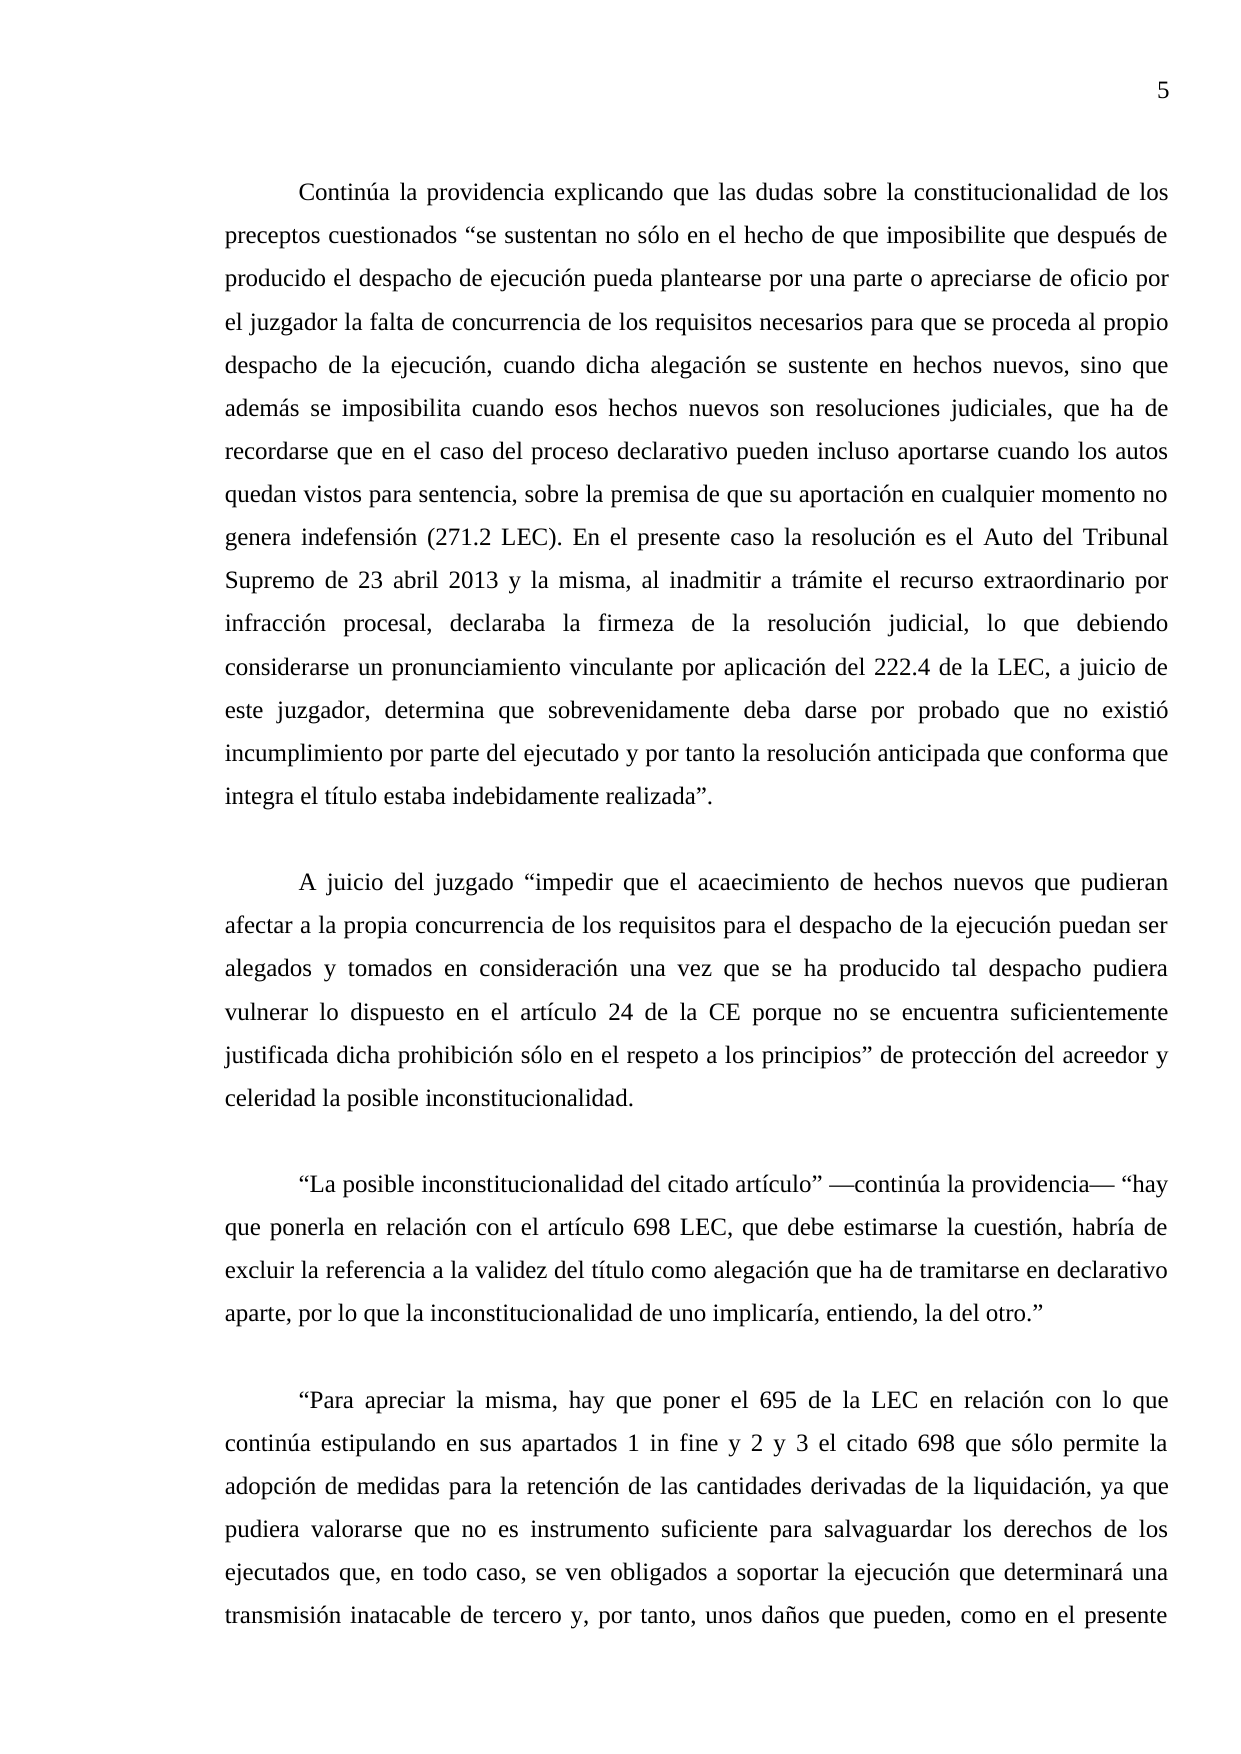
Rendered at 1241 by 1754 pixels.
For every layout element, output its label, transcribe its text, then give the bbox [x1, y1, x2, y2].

text Continúa la providencia explicando que las dudas sobre la constitucionalidad de los preceptos cuestionados “se sustentan no sólo en el hecho de que imposibilite que después de producido el despacho de ejecución pueda plantearse por una parte o apreciarse de oficio por el juzgador la falta de concurrencia de los requisitos necesarios para que se proceda al propio despacho de la ejecución, cuando dicha alegación se sustente en hechos nuevos, sino que además se imposibilita cuando esos hechos nuevos son resoluciones judiciales, que ha de recordarse que en el caso del proceso declarativo pueden incluso aportarse cuando los autos quedan vistos para sentencia, sobre la premisa de que su aportación en cualquier momento no genera indefensión (271.2 LEC). En el presente caso la resolución es el Auto del Tribunal Supremo de 23 abril 2013 y la misma, al inadmitir a trámite el recurso extraordinario por infracción procesal, declaraba la firmeza de la resolución judicial, lo que debiendo considerarse un pronunciamiento vinculante por aplicación del 222.4 de la LEC, a juicio de este juzgador, determina que sobrevenidamente deba darse por probado que no existió incumplimiento por parte del ejecutado y por tanto la resolución anticipada que conforma que integra el título estaba indebidamente realizada”. [224, 177, 1169, 810]
text A juicio del juzgado “impedir que el acaecimiento de hechos nuevos que pudieran afectar a la propia concurrencia de los requisitos para el despacho de la ejecución puedan ser alegados y tomados en consideración una vez que se ha producido tal despacho pudiera vulnerar lo dispuesto en el artículo 24 de la CE porque no se encuentra suficientemente justificada dicha prohibición sólo en el respeto a los principios” de protección del acreedor y celeridad la posible inconstitucionalidad. [224, 867, 1169, 1112]
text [224, 1385, 1169, 1629]
text “La posible inconstitucionalidad del citado artículo” —continúa la providencia— “hay que ponerla en relación con el artículo 698 LEC, que debe estimarse la cuestión, habría de excluir la referencia a la validez del título como alegación que ha de tramitarse en declarativo aparte, por lo que la inconstitucionalidad de uno implicaría, entiendo, la del otro.” [224, 1169, 1169, 1327]
